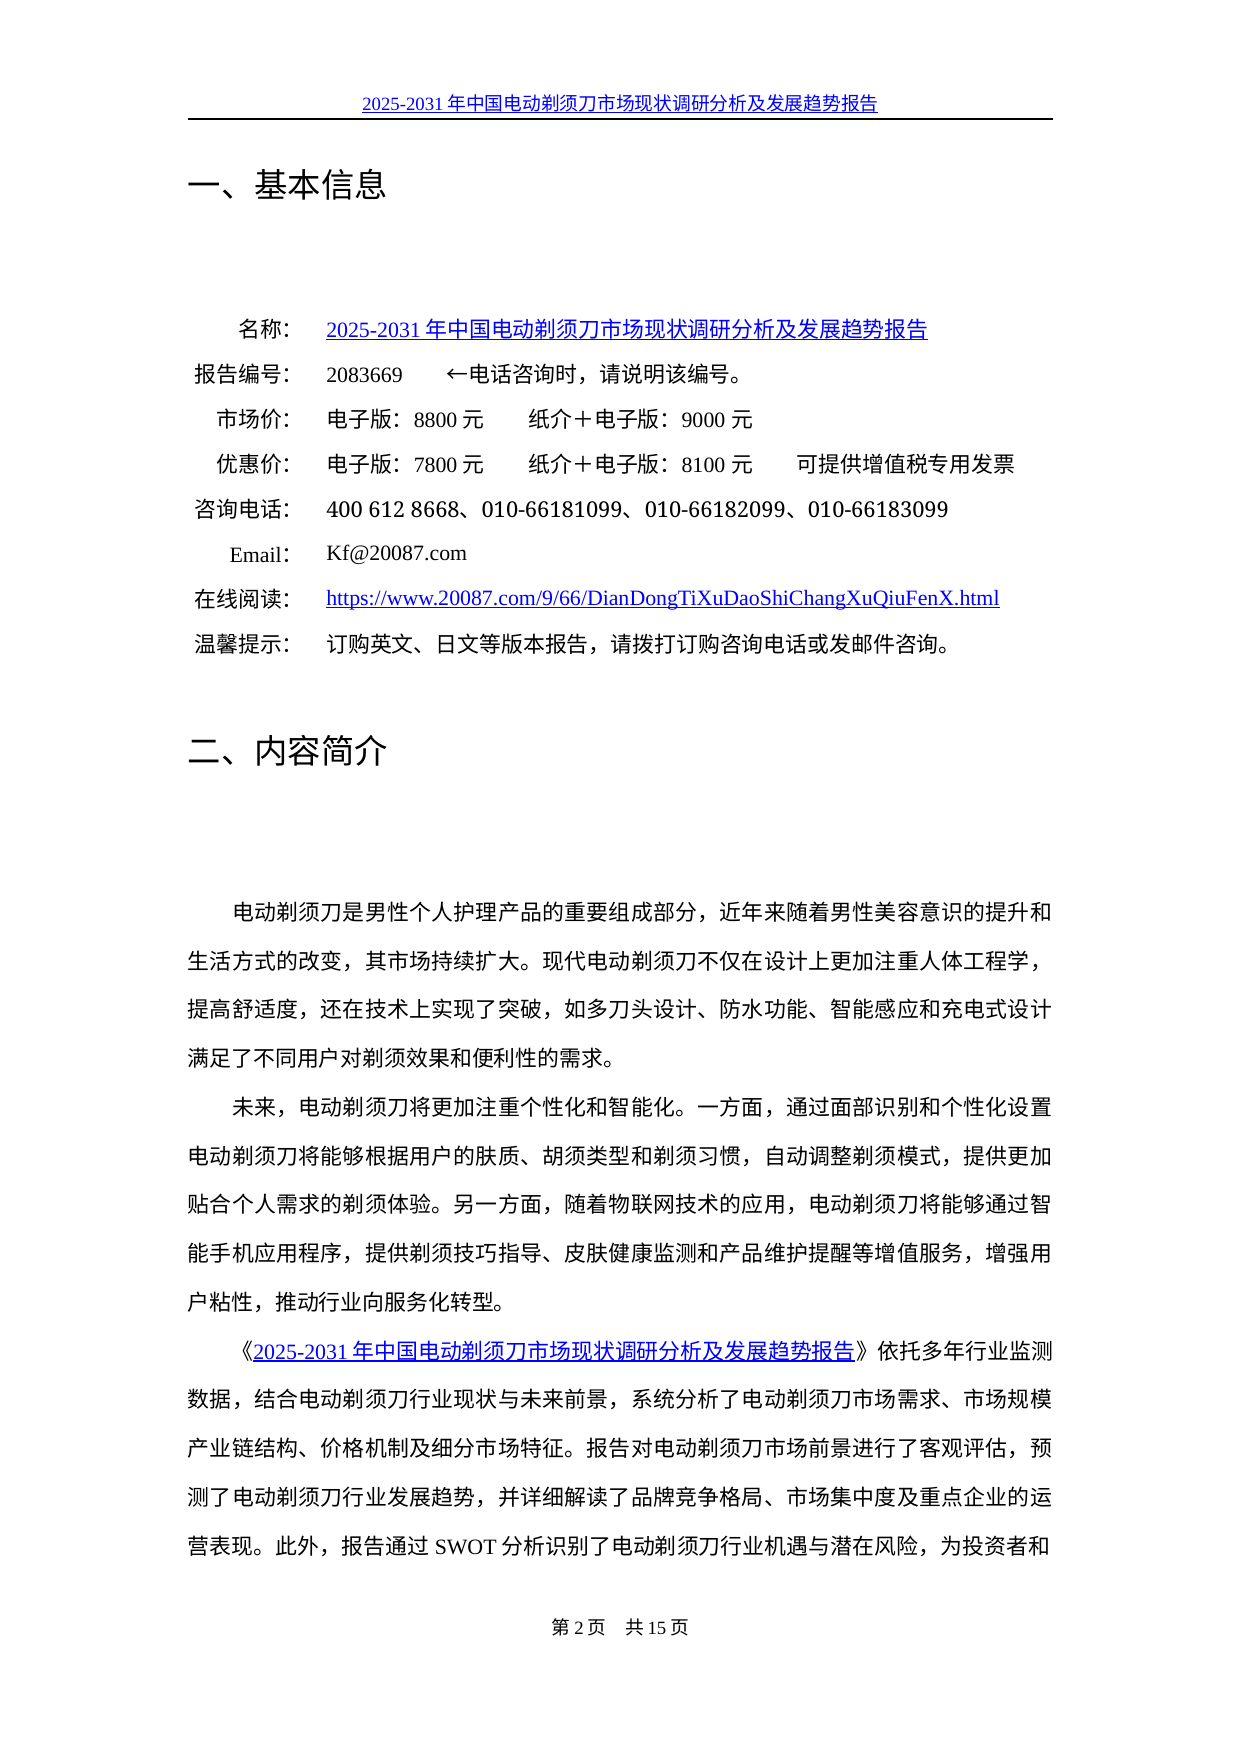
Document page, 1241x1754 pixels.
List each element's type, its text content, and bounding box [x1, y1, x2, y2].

table_cell 温馨提示： [167, 627, 315, 672]
table_header 名称： [167, 312, 315, 357]
table_cell 400 612 8668、010-66181099、010-66182099、010-66183099 [315, 492, 1073, 537]
table_cell 订购英文、日文等版本报告，请拨打订购咨询电话或发邮件咨询。 [315, 627, 1073, 672]
table_cell Email： [167, 537, 315, 582]
title 一、基本信息 [187, 150, 1053, 215]
table_cell [315, 582, 1073, 627]
table_cell 咨询电话： [167, 492, 315, 537]
table_cell 优惠价： [167, 447, 315, 492]
table_cell 2083669 ←电话咨询时，请说明该编号。 [315, 357, 1073, 402]
table_cell 电子版：7800 元 纸介＋电子版：8100 元 可提供增值税专用发票 [315, 447, 1073, 492]
title 二、内容简介 [187, 717, 1053, 782]
table_cell 在线阅读： [167, 582, 315, 627]
table_cell 报告编号： [167, 357, 315, 402]
table_cell 市场价： [167, 402, 315, 447]
table_cell 电子版：8800 元 纸介＋电子版：9000 元 [315, 402, 1073, 447]
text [187, 894, 1053, 1561]
table_cell Kf@20087.com [315, 537, 1073, 582]
table_header 2025-2031年中国电动剃须刀市场现状调研分析及发展趋势报告 [315, 312, 1073, 357]
